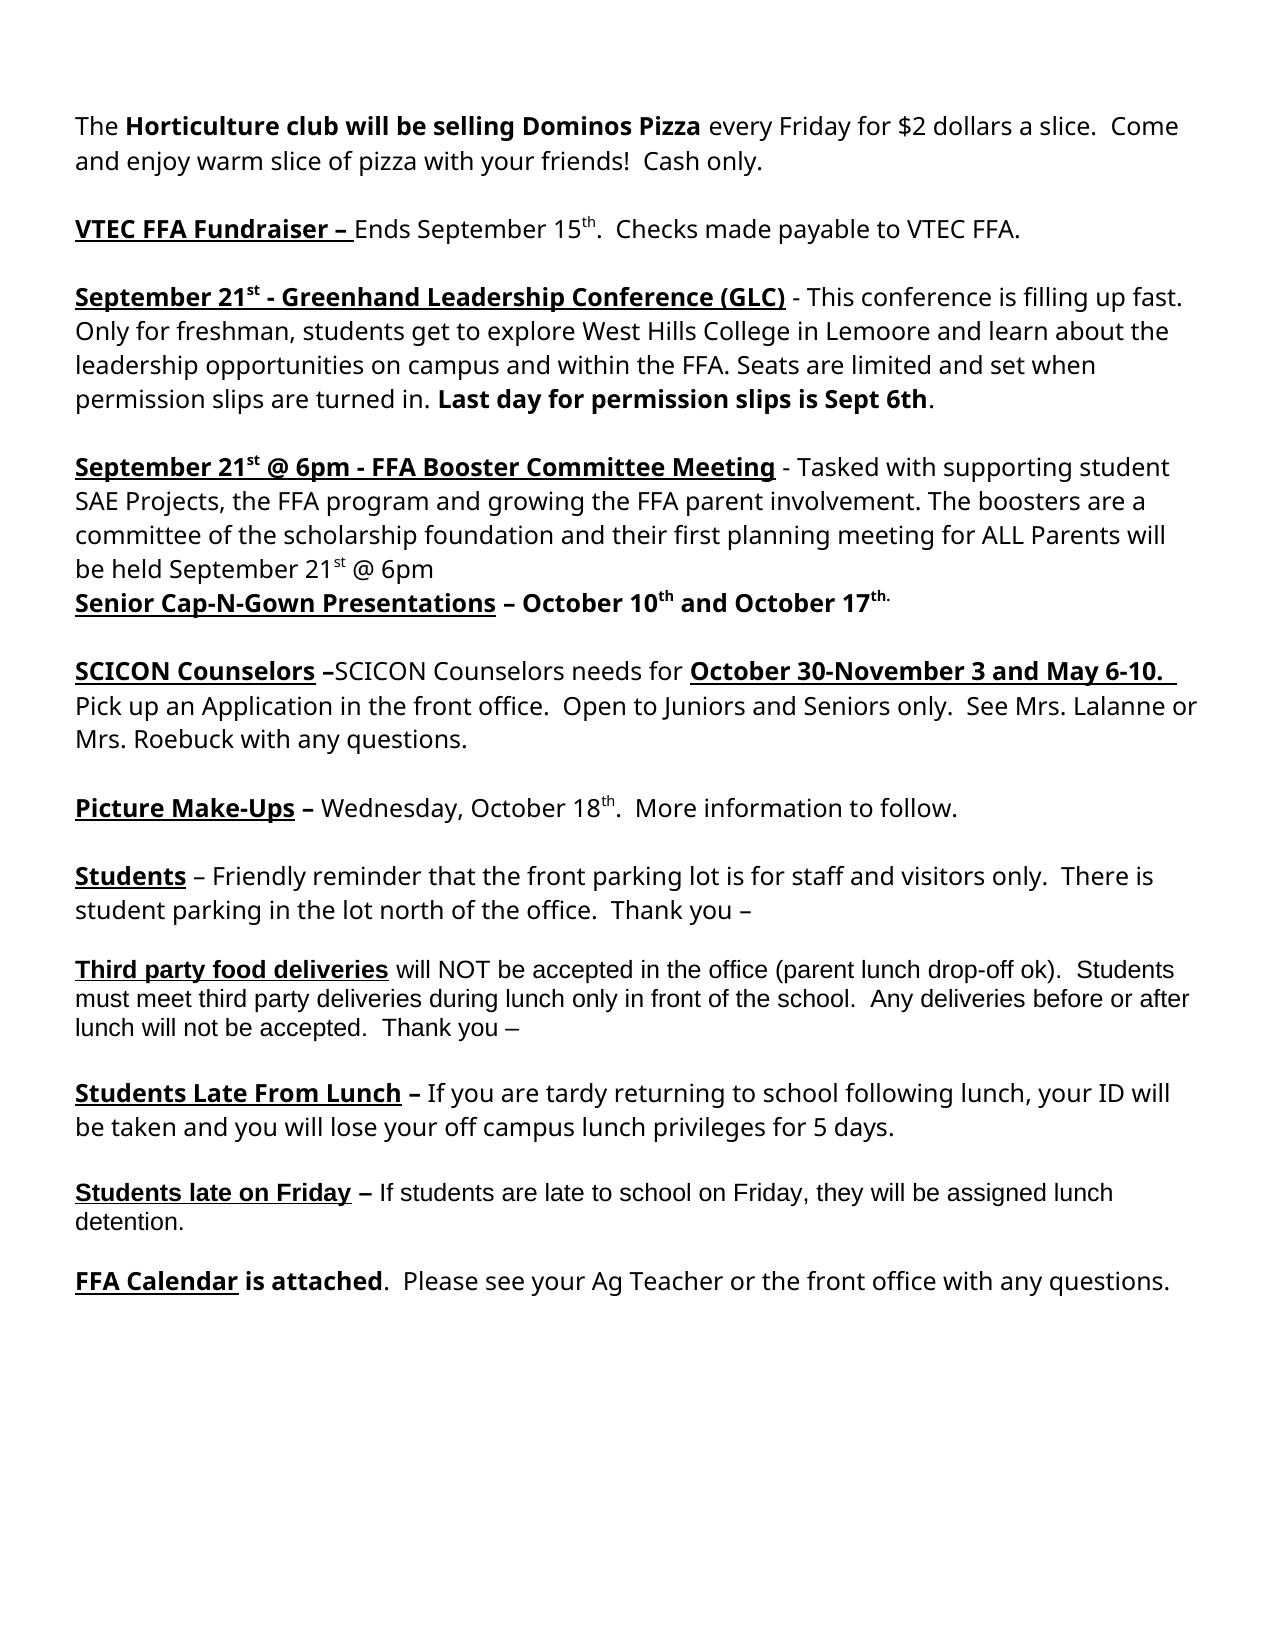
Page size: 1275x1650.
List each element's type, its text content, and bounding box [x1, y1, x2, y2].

text SCICON Counselors –SCICON Counselors needs for October 30-November 3 and May 6-10. Pick up an Application in the front office. Open to Juniors and Seniors only. See Mrs. Lalanne or Mrs. Roebuck with any questions. [75, 654, 1200, 756]
text Picture Make-Ups – Wednesday, October 18th. More information to follow. [75, 790, 1200, 824]
text Third party food deliveries will NOT be accepted in the office (parent lunch drop-off ok). Students must meet third party deliveries during lunch only in front of the school. Any deliveries before or after lunch will not be accepted. Thank you – [75, 955, 1200, 1042]
text Students late on Friday – If students are late to school on Friday, they will be assigned lunch detention. [75, 1178, 1200, 1235]
text VTEC FFA Fundraiser – Ends September 15th. Checks made payable to VTEC FFA. [75, 211, 1200, 245]
text Senior Cap-N-Gown Presentations – October 10th and October 17th. [75, 586, 1200, 620]
text FFA Calendar is attached. Please see your Ag Teacher or the front office with any questions. [75, 1264, 1200, 1298]
text September 21st @ 6pm - FFA Booster Committee Meeting - Tasked with supporting student SAE Projects, the FFA program and growing the FFA parent involvement. The boosters are a committee of the scholarship foundation and their first planning meeting for ALL Parents will be held September 21st @ 6pm [75, 450, 1200, 586]
text Students Late From Lunch – If you are tardy returning to school following lunch, your ID will be taken and you will lose your off campus lunch privileges for 5 days. [75, 1076, 1200, 1144]
text The Horticulture club will be selling Dominos Pizza every Friday for $2 dollars a slice. Come and enjoy warm slice of pizza with your friends! Cash only. [75, 109, 1200, 177]
text Students – Friendly reminder that the front parking lot is for staff and visitors only. There is student parking in the lot north of the office. Thank you – [75, 858, 1200, 927]
text September 21st - Greenhand Leadership Conference (GLC) - This conference is filling up fast. Only for freshman, students get to explore West Hills College in Lemoore and learn about the leadership opportunities on campus and within the FFA. Seats are limited and set when permission slips are turned in. Last day for permission slips is Sept 6th. [75, 279, 1200, 416]
